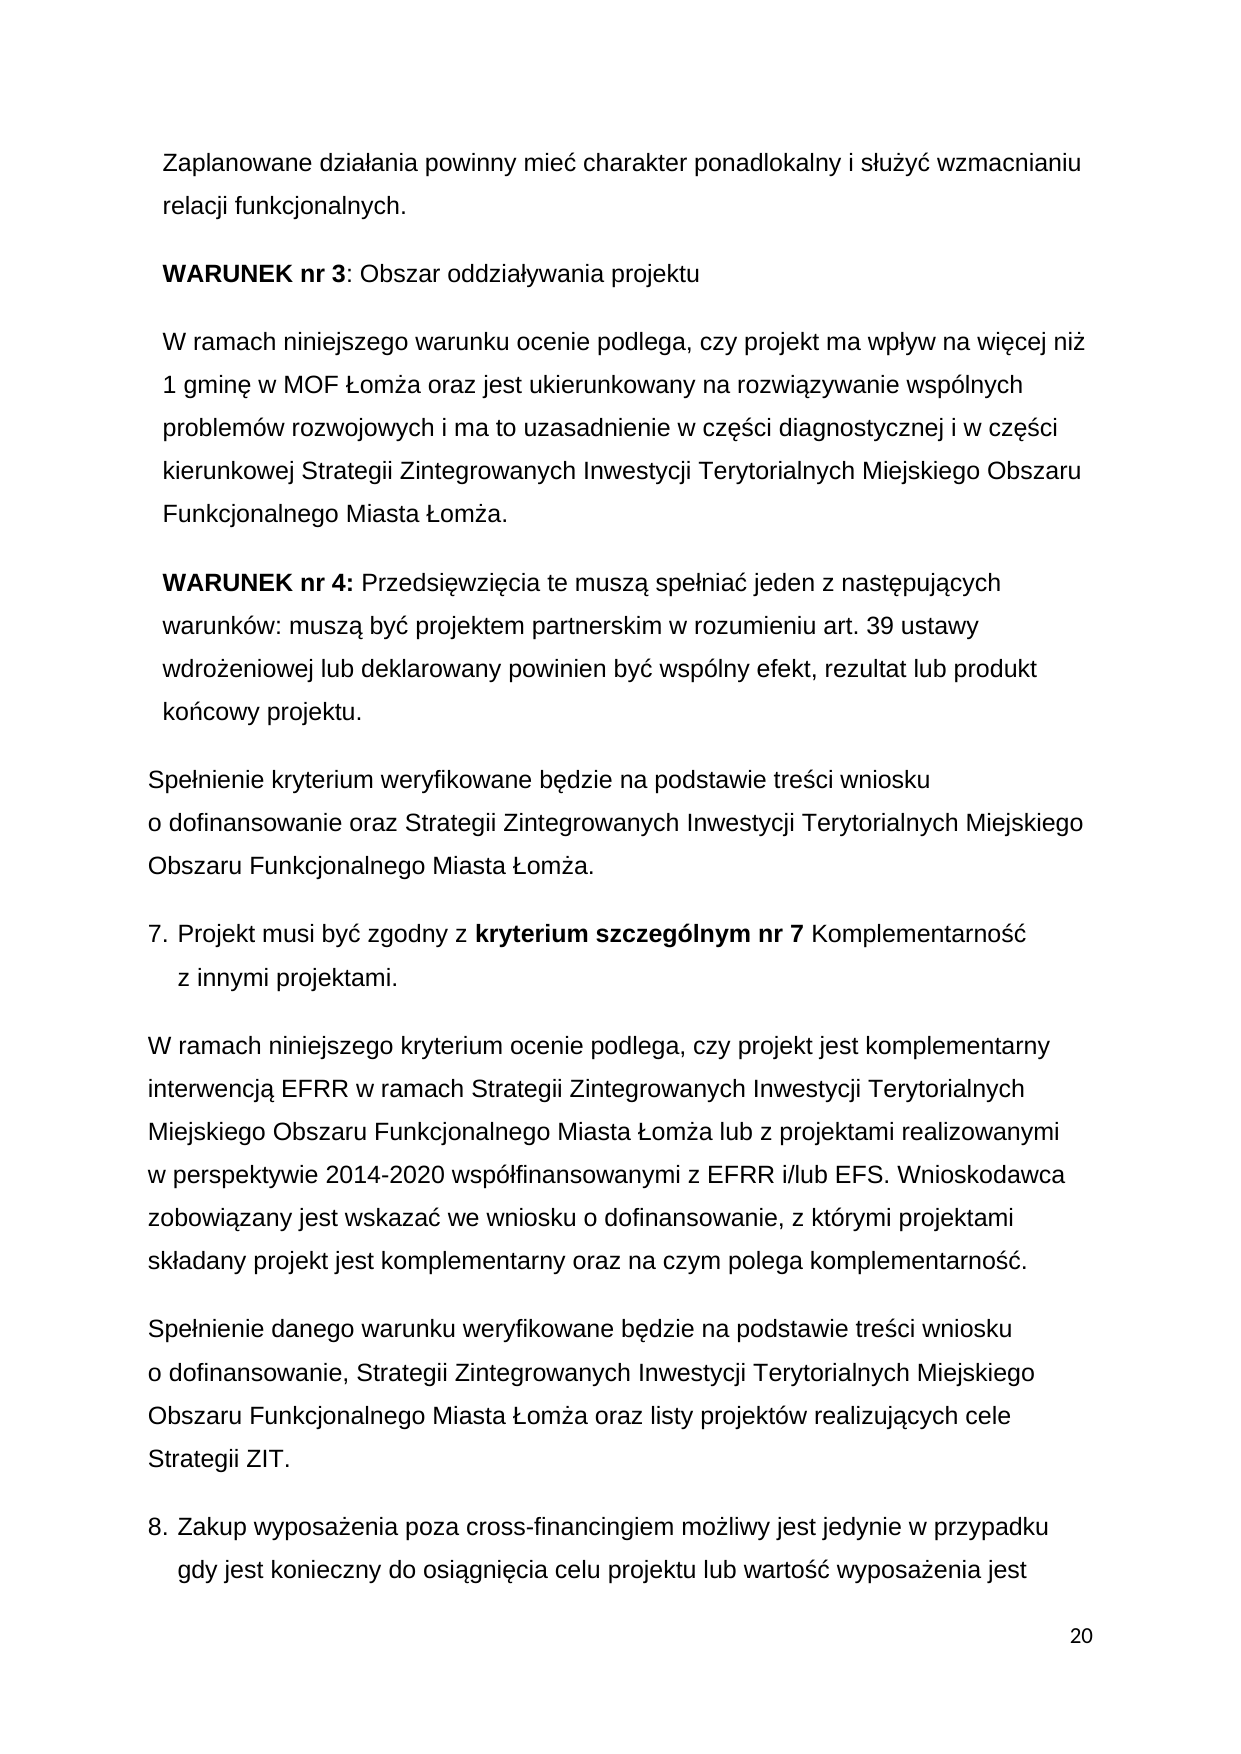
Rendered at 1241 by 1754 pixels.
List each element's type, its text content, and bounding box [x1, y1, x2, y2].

text WARUNEK nr 3: Obszar oddziaływania projektu [162, 259, 1093, 288]
text Spełnienie danego warunku weryfikowane będzie na podstawie treści wniosku o dofinansowanie, Strategii Zintegrowanych Inwestycji Terytorialnych Miejskiego Obszaru Funkcjonalnego Miasta Łomża oraz listy projektów realizujących cele Strategii ZIT. [148, 1314, 1093, 1473]
text W ramach niniejszego warunku ocenie podlega, czy projekt ma wpływ na więcej niż 1 gminę w MOF Łomża oraz jest ukierunkowany na rozwiązywanie wspólnych problemów rozwojowych i ma to uzasadnienie w części diagnostycznej i w części kierunkowej Strategii Zintegrowanych Inwestycji Terytorialnych Miejskiego Obszaru Funkcjonalnego Miasta Łomża. [162, 327, 1093, 528]
text W ramach niniejszego kryterium ocenie podlega, czy projekt jest komplementarny interwencją EFRR w ramach Strategii Zintegrowanych Inwestycji Terytorialnych Miejskiego Obszaru Funkcjonalnego Miasta Łomża lub z projektami realizowanymi w perspektywie 2014-2020 współfinansowanymi z EFRR i/lub EFS. Wnioskodawca zobowiązany jest wskazać we wniosku o dofinansowanie, z którymi projektami składany projekt jest komplementarny oraz na czym polega komplementarność. [148, 1031, 1093, 1275]
text Spełnienie kryterium weryfikowane będzie na podstawie treści wniosku o dofinansowanie oraz Strategii Zintegrowanych Inwestycji Terytorialnych Miejskiego Obszaru Funkcjonalnego Miasta Łomża. [148, 765, 1093, 880]
text WARUNEK nr 4: Przedsięwzięcia te muszą spełniać jeden z następujących warunków: muszą być projektem partnerskim w rozumieniu art. 39 ustawy wdrożeniowej lub deklarowany powinien być wspólny efekt, rezultat lub produkt końcowy projektu. [162, 568, 1093, 726]
text Zaplanowane działania powinny mieć charakter ponadlokalny i służyć wzmacnianiu relacji funkcjonalnych. [162, 148, 1093, 219]
list Projekt musi być zgodny z kryterium szczególnym nr 7 Komplementarność z innymi projektami. [148, 919, 1093, 991]
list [148, 1512, 1093, 1584]
